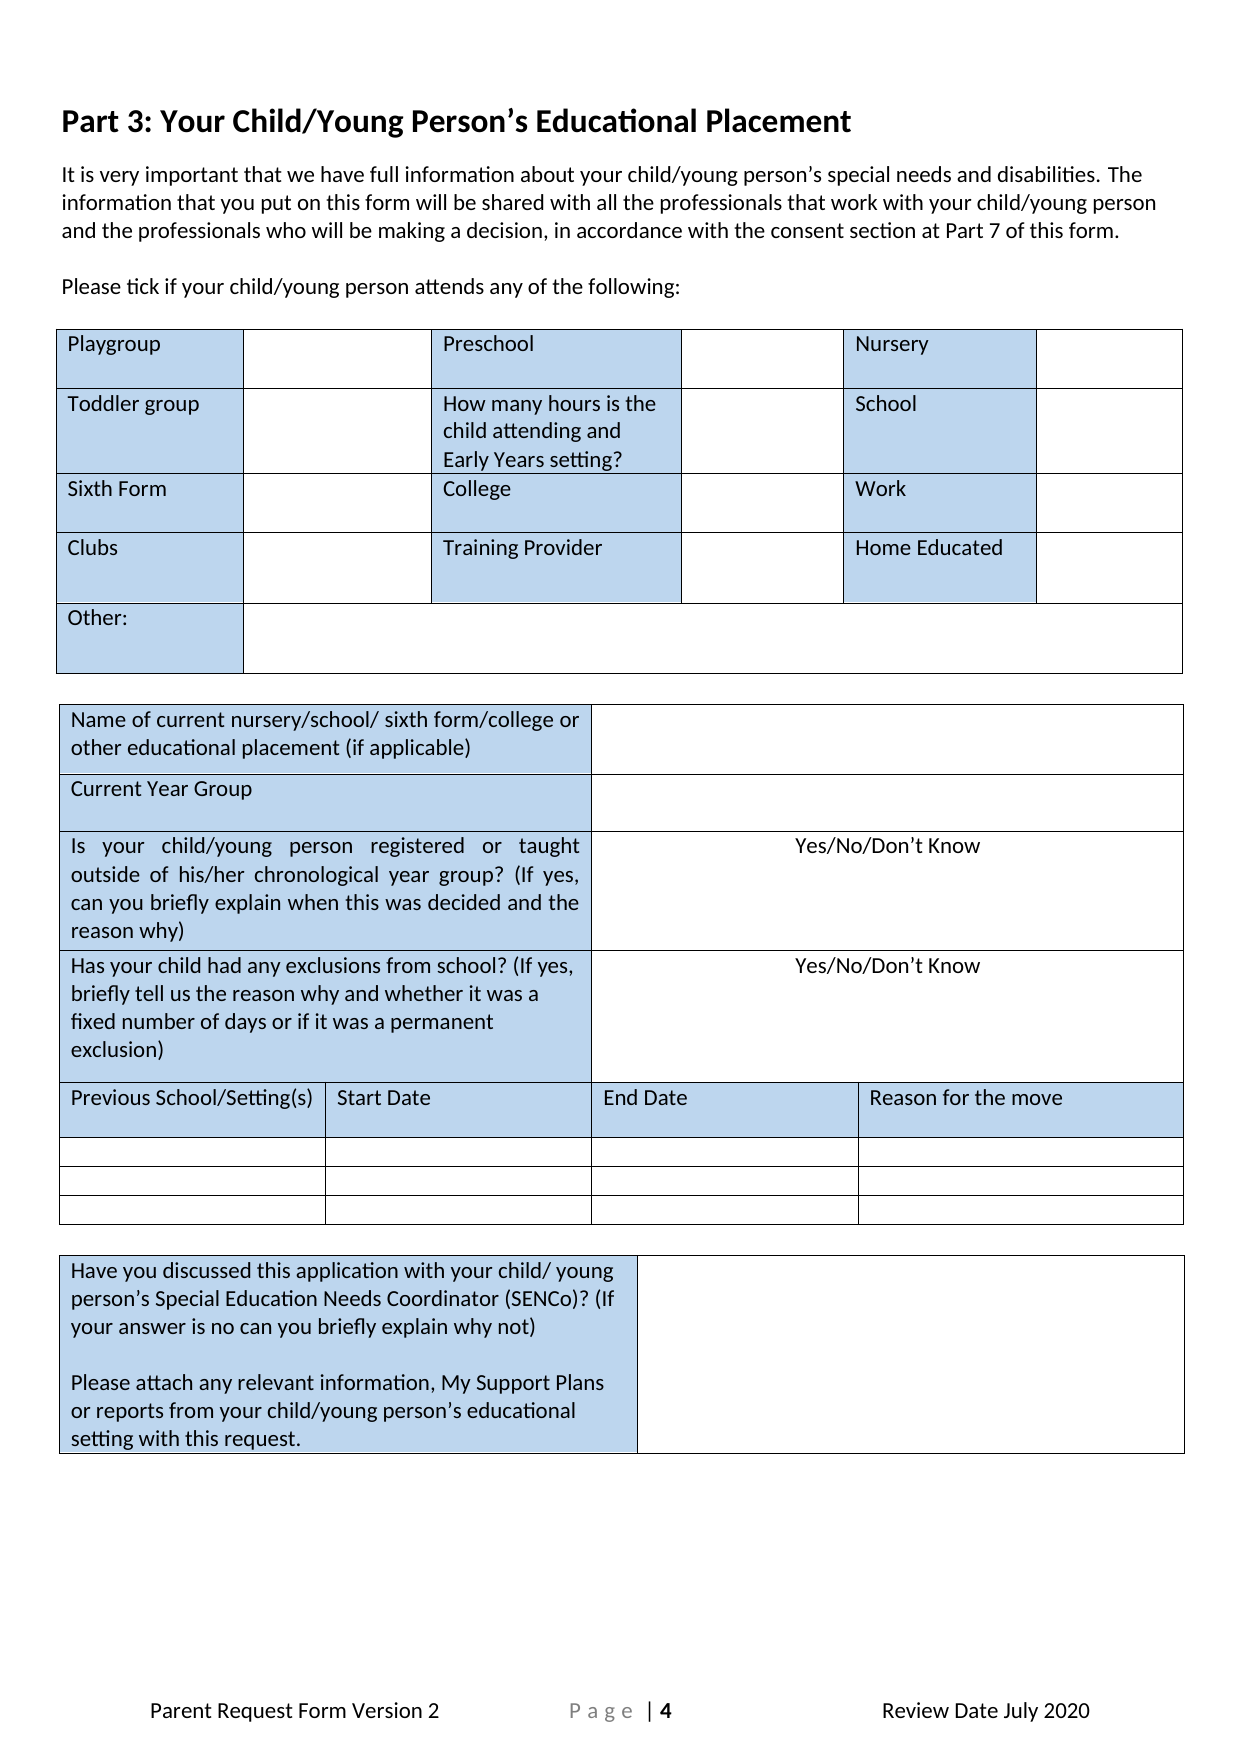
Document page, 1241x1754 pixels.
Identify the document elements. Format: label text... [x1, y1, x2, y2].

table_cell [244, 604, 1182, 673]
table_cell Training Provider [432, 533, 681, 602]
table_cell [859, 1167, 1183, 1195]
table_cell How many hours is the child attending and Early Years setting? [432, 389, 681, 473]
table_cell Start Date [326, 1083, 591, 1137]
table_cell [60, 1167, 325, 1195]
table_header Name of current nursery/school/ sixth form/college or other educational placement (if applicable) [60, 705, 591, 773]
table_cell [244, 389, 431, 473]
table_header Nursery [844, 330, 1036, 388]
table_cell [859, 1196, 1183, 1224]
table_header Preschool [432, 330, 681, 388]
table_header Playgroup [57, 330, 243, 388]
table_cell [1037, 389, 1182, 473]
table_header [638, 1256, 1184, 1452]
table_cell Reason for the move [859, 1083, 1183, 1137]
table_cell Yes/No/Don’t Know [592, 951, 1183, 1082]
table_cell [326, 1138, 591, 1166]
table_header [592, 705, 1183, 773]
text It is very important that we have full information about your child/young person’s special needs and disabilities. The information that you put on this form will be shared with all the professionals that work with your child/young person and the professionals who will be making a decision, in accordance with the consent section at Part 7 of this form. [61, 160, 1161, 244]
table_cell Work [844, 474, 1036, 532]
table_cell [60, 1196, 325, 1224]
table_cell [244, 474, 431, 532]
table_cell [1037, 533, 1182, 602]
table_cell Yes/No/Don’t Know [592, 832, 1183, 950]
table_cell Is your child/young person registered or taught outside of his/her chronological year group? (If yes, can you briefly explain when this was decided and the reason why) [60, 832, 591, 950]
table_cell Clubs [57, 533, 243, 602]
table_header [244, 330, 431, 388]
table_cell Previous School/Setting(s) [60, 1083, 325, 1137]
table_cell [682, 474, 843, 532]
table_cell End Date [592, 1083, 858, 1137]
table_cell [682, 533, 843, 602]
table_header [1037, 330, 1182, 388]
table_cell Home Educated [844, 533, 1036, 602]
table_cell [859, 1138, 1183, 1166]
table_cell Current Year Group [60, 775, 591, 831]
table_cell [592, 1167, 858, 1195]
text Please tick if your child/young person attends any of the following: [61, 272, 1090, 301]
table_cell Other: [57, 604, 243, 673]
table_header Have you discussed this application with your child/ young person’s Special Education Needs Coordinator (SENCo)? (If your answer is no can you briefly explain why not) Please attach any relevant information, My Support Plans or reports from your child/young person’s educational setting with this request. [60, 1256, 637, 1452]
table_cell Toddler group [57, 389, 243, 473]
table_header [682, 330, 843, 388]
table_cell [1037, 474, 1182, 532]
table_cell College [432, 474, 681, 532]
table_cell Sixth Form [57, 474, 243, 532]
table_cell [592, 1196, 858, 1224]
table_cell [244, 533, 431, 602]
table_cell [592, 775, 1183, 831]
table_cell [60, 1138, 325, 1166]
table_cell [592, 1138, 858, 1166]
table_cell School [844, 389, 1036, 473]
table_cell [326, 1167, 591, 1195]
table_cell [682, 389, 843, 473]
table_cell Has your child had any exclusions from school? (If yes, briefly tell us the reason why and whether it was a fixed number of days or if it was a permanent exclusion) [60, 951, 591, 1082]
text Part 3: Your Child/Young Person’s Educational Placement [61, 100, 1090, 141]
table_cell [326, 1196, 591, 1224]
